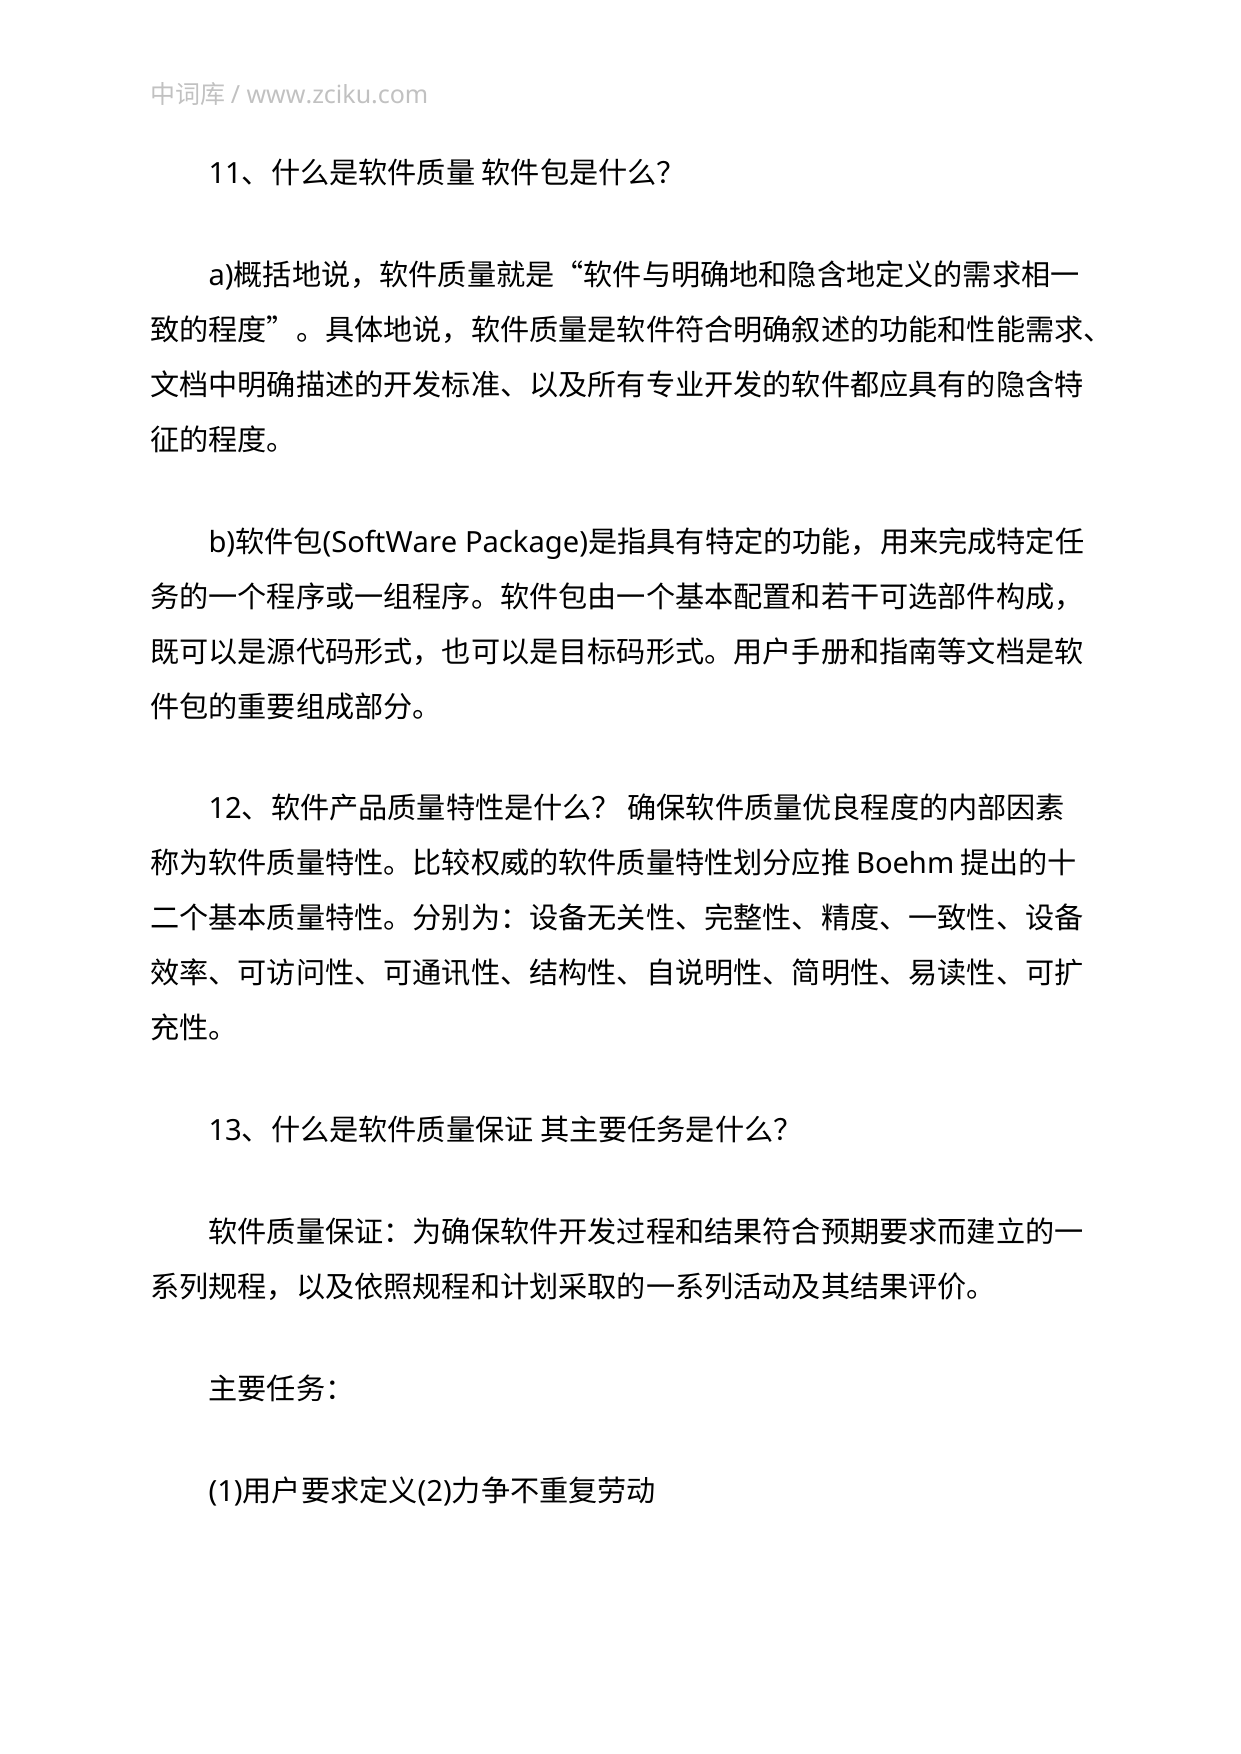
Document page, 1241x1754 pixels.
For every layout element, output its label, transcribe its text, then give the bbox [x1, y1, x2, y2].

text (1)用户要求定义(2)力争不重复劳动 [150, 1467, 1090, 1509]
text 13、什么是软件质量保证 其主要任务是什么？ [150, 1107, 1090, 1149]
text b)软件包(SoftWare Package)是指具有特定的功能，用来完成特定任务的一个程序或一组程序。软件包由一个基本配置和若干可选部件构成，既可以是源代码形式，也可以是目标码形式。用户手册和指南等文档是软件包的重要组成部分。 [150, 518, 1090, 726]
text 12、软件产品质量特性是什么？ 确保软件质量优良程度的内部因素称为软件质量特性。比较权威的软件质量特性划分应推Boehm提出的十二个基本质量特性。分别为：设备无关性、完整性、精度、一致性、设备效率、可访问性、可通讯性、结构性、自说明性、简明性、易读性、可扩充性。 [150, 785, 1090, 1047]
text 11、什么是软件质量 软件包是什么？ [150, 150, 1090, 192]
text a)概括地说，软件质量就是“软件与明确地和隐含地定义的需求相一致的程度”。具体地说，软件质量是软件符合明确叙述的功能和性能需求、文档中明确描述的开发标准、以及所有专业开发的软件都应具有的隐含特征的程度。 [150, 252, 1090, 459]
text 主要任务： [150, 1365, 1090, 1408]
text 软件质量保证：为确保软件开发过程和结果符合预期要求而建立的一系列规程，以及依照规程和计划采取的一系列活动及其结果评价。 [150, 1209, 1090, 1306]
